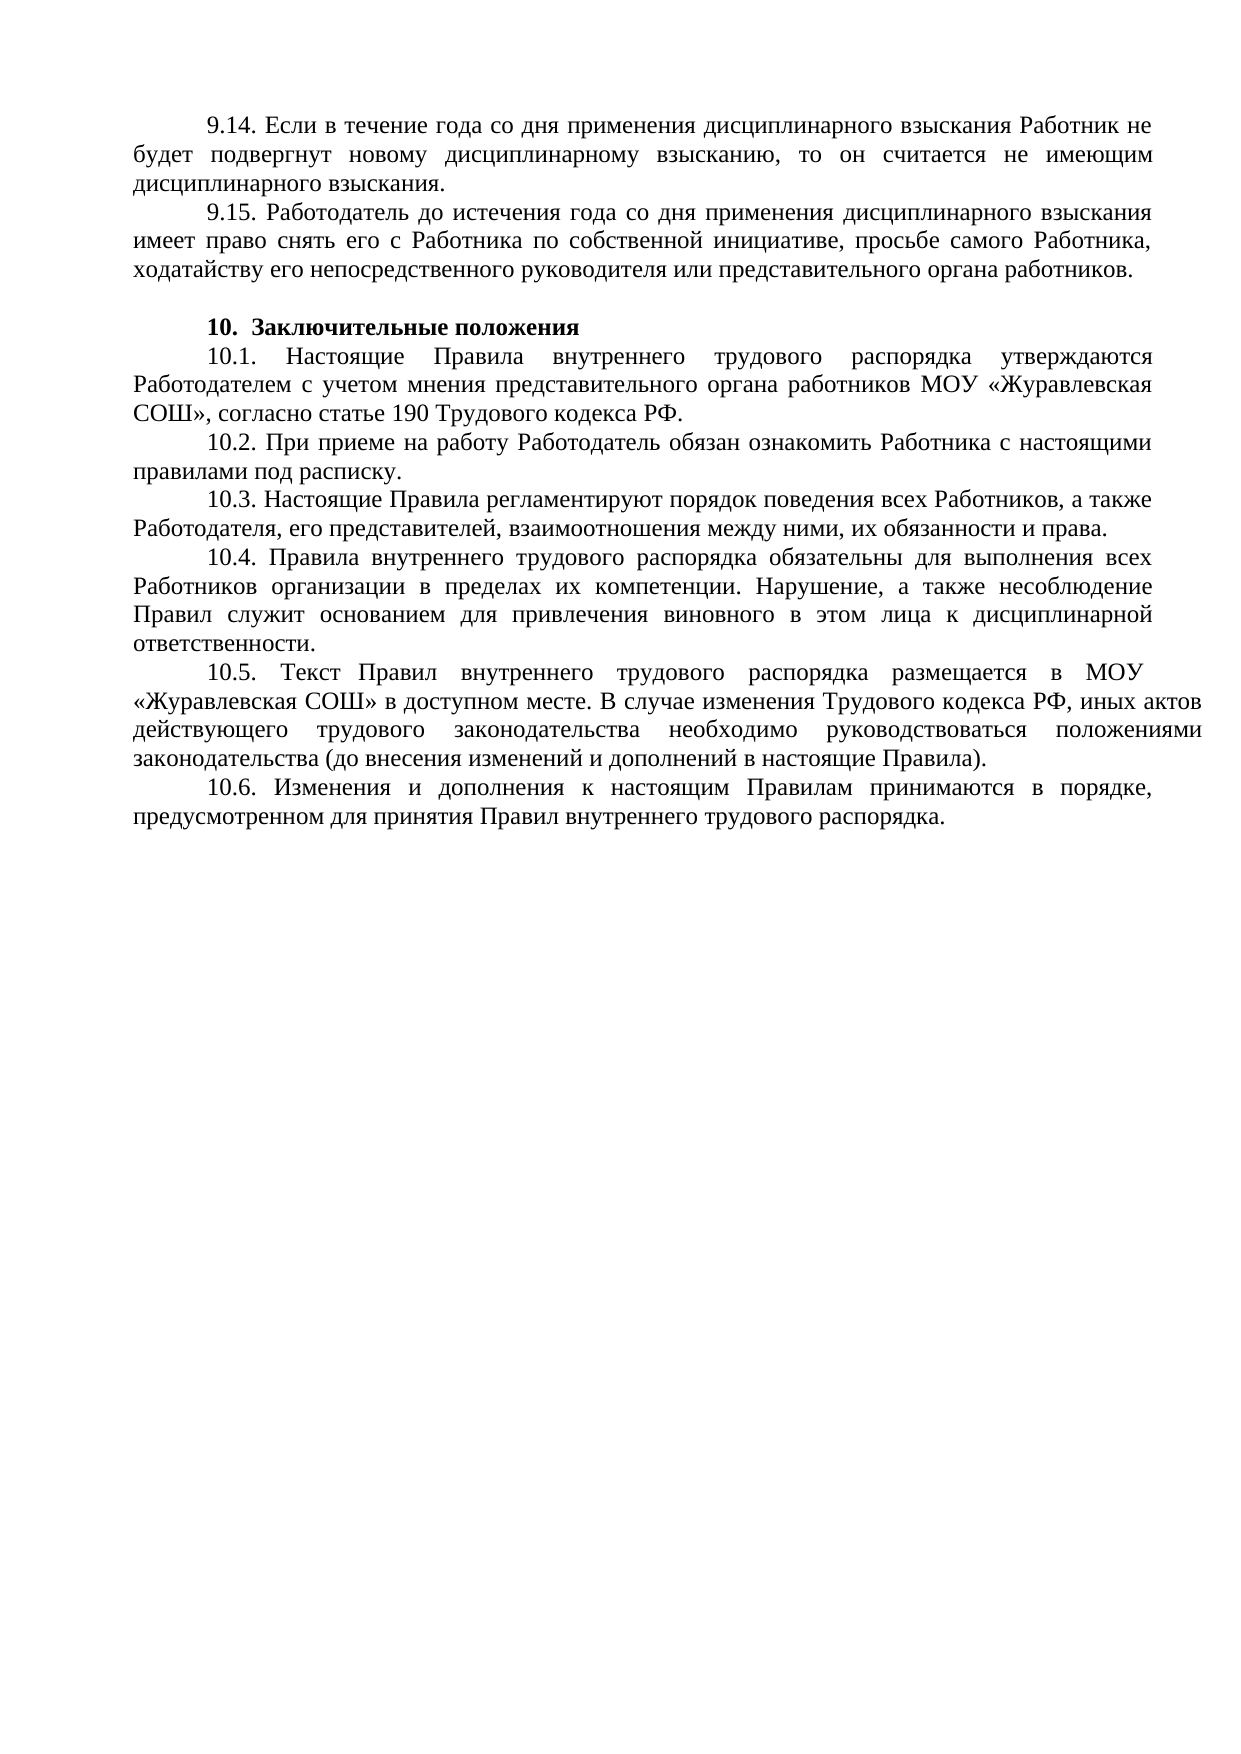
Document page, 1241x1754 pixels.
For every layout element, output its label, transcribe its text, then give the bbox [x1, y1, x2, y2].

list Правила внутреннего трудового распорядка обязательны для выполнения всех Работников организации в пределах их компетенции. Нарушение, а также несоблюдение Правил служит основанием для привлечения виновного в этом лица к дисциплинарной ответственности. [133, 542, 1153, 657]
list Настоящие Правила внутреннего трудового распорядка утверждаются Работодателем с учетом мнения представительного органа работников МОУ «Журавлевская СОШ», согласно статье 190 Трудового кодекса РФ. [133, 341, 1153, 427]
subtitle Заключительные положения [207, 312, 1203, 341]
list При приеме на работу Работодатель обязан ознакомить Работника с настоящими правилами под расписку. [133, 427, 1152, 484]
text «Журавлевская СОШ» в доступном месте. В случае изменения Трудового кодекса РФ, иных актов действующего трудового законодательства необходимо руководствоваться положениями законодательства (до внесения изменений и дополнений в настоящие Правила). [133, 686, 1203, 772]
list Работодатель до истечения года со дня применения дисциплинарного взыскания имеет право снять его с Работника по собственной инициативе, просьбе самого Работника, ходатайству его непосредственного руководителя или представительного органа работников. [133, 197, 1153, 283]
list Изменения и дополнения к настоящим Правилам принимаются в порядке, предусмотренном для принятия Правил внутреннего трудового распорядка. [133, 772, 1153, 829]
list Настоящие Правила регламентируют порядок поведения всех Работников, а также Работодателя, его представителей, взаимоотношения между ними, их обязанности и права. [133, 484, 1153, 542]
list Если в течение года со дня применения дисциплинарного взыскания Работник не будет подвергнут новому дисциплинарному взысканию, то он считается не имеющим дисциплинарного взыскания. [133, 110, 1153, 197]
list Текст Правил внутреннего трудового распорядка размещается в МОУ [207, 657, 1203, 686]
